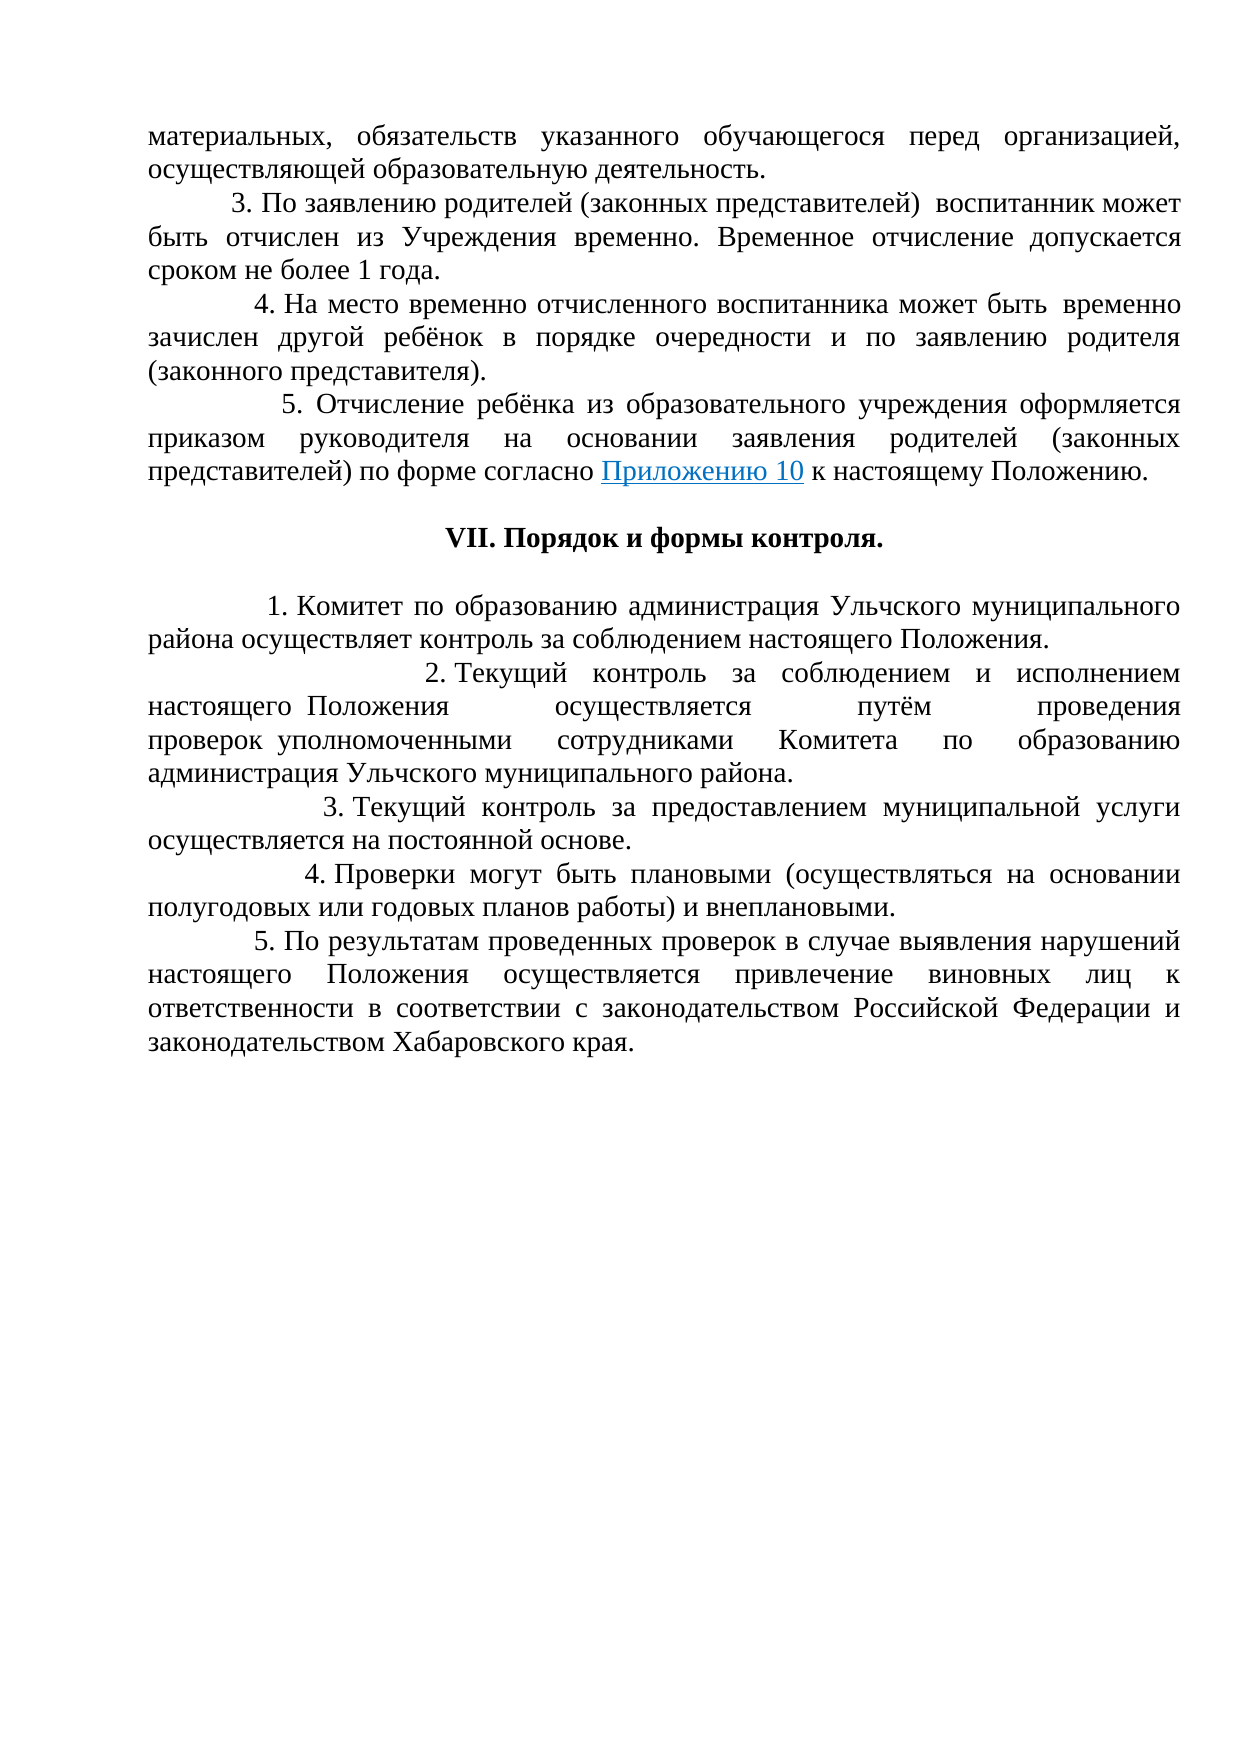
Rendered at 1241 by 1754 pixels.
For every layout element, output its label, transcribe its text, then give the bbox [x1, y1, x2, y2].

text 5. По результатам проведенных проверок в случае выявления нарушений настоящего Положения осуществляется привлечение виновных лиц к ответственности в соответствии с законодательством Российской Федерации и законодательством Хабаровского края. [148, 923, 1181, 1057]
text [148, 118, 1181, 185]
text 5. Отчисление ребёнка из образовательного учреждения оформляется приказом руководителя на основании заявления родителей (законных представителей) по форме согласно Приложению 10 к настоящему Положению. [148, 386, 1181, 487]
text 4. На место временно отчисленного воспитанника может быть временно зачислен другой ребёнок в порядке очередности и по заявлению родителя (законного представителя). [148, 286, 1181, 386]
text 1. Комитет по образованию администрация Ульчского муниципального района осуществляет контроль за соблюдением настоящего Положения. [148, 588, 1181, 655]
text 3. По заявлению родителей (законных представителей) воспитанник может быть отчислен из Учреждения временно. Временное отчисление допускается сроком не более 1 года. [148, 185, 1181, 286]
text 2. Текущий контроль за соблюдением и исполнением настоящего Положения осуществляется путём проведения проверок уполномоченными сотрудниками Комитета по образованию администрация Ульчского муниципального района. [148, 655, 1181, 789]
text 4. Проверки могут быть плановыми (осуществляться на основании полугодовых или годовых планов работы) и внеплановыми. [148, 856, 1181, 923]
text VII. Порядок и формы контроля. [148, 521, 1181, 554]
text 3. Текущий контроль за предоставлением муниципальной услуги осуществляется на постоянной основе. [148, 789, 1181, 856]
